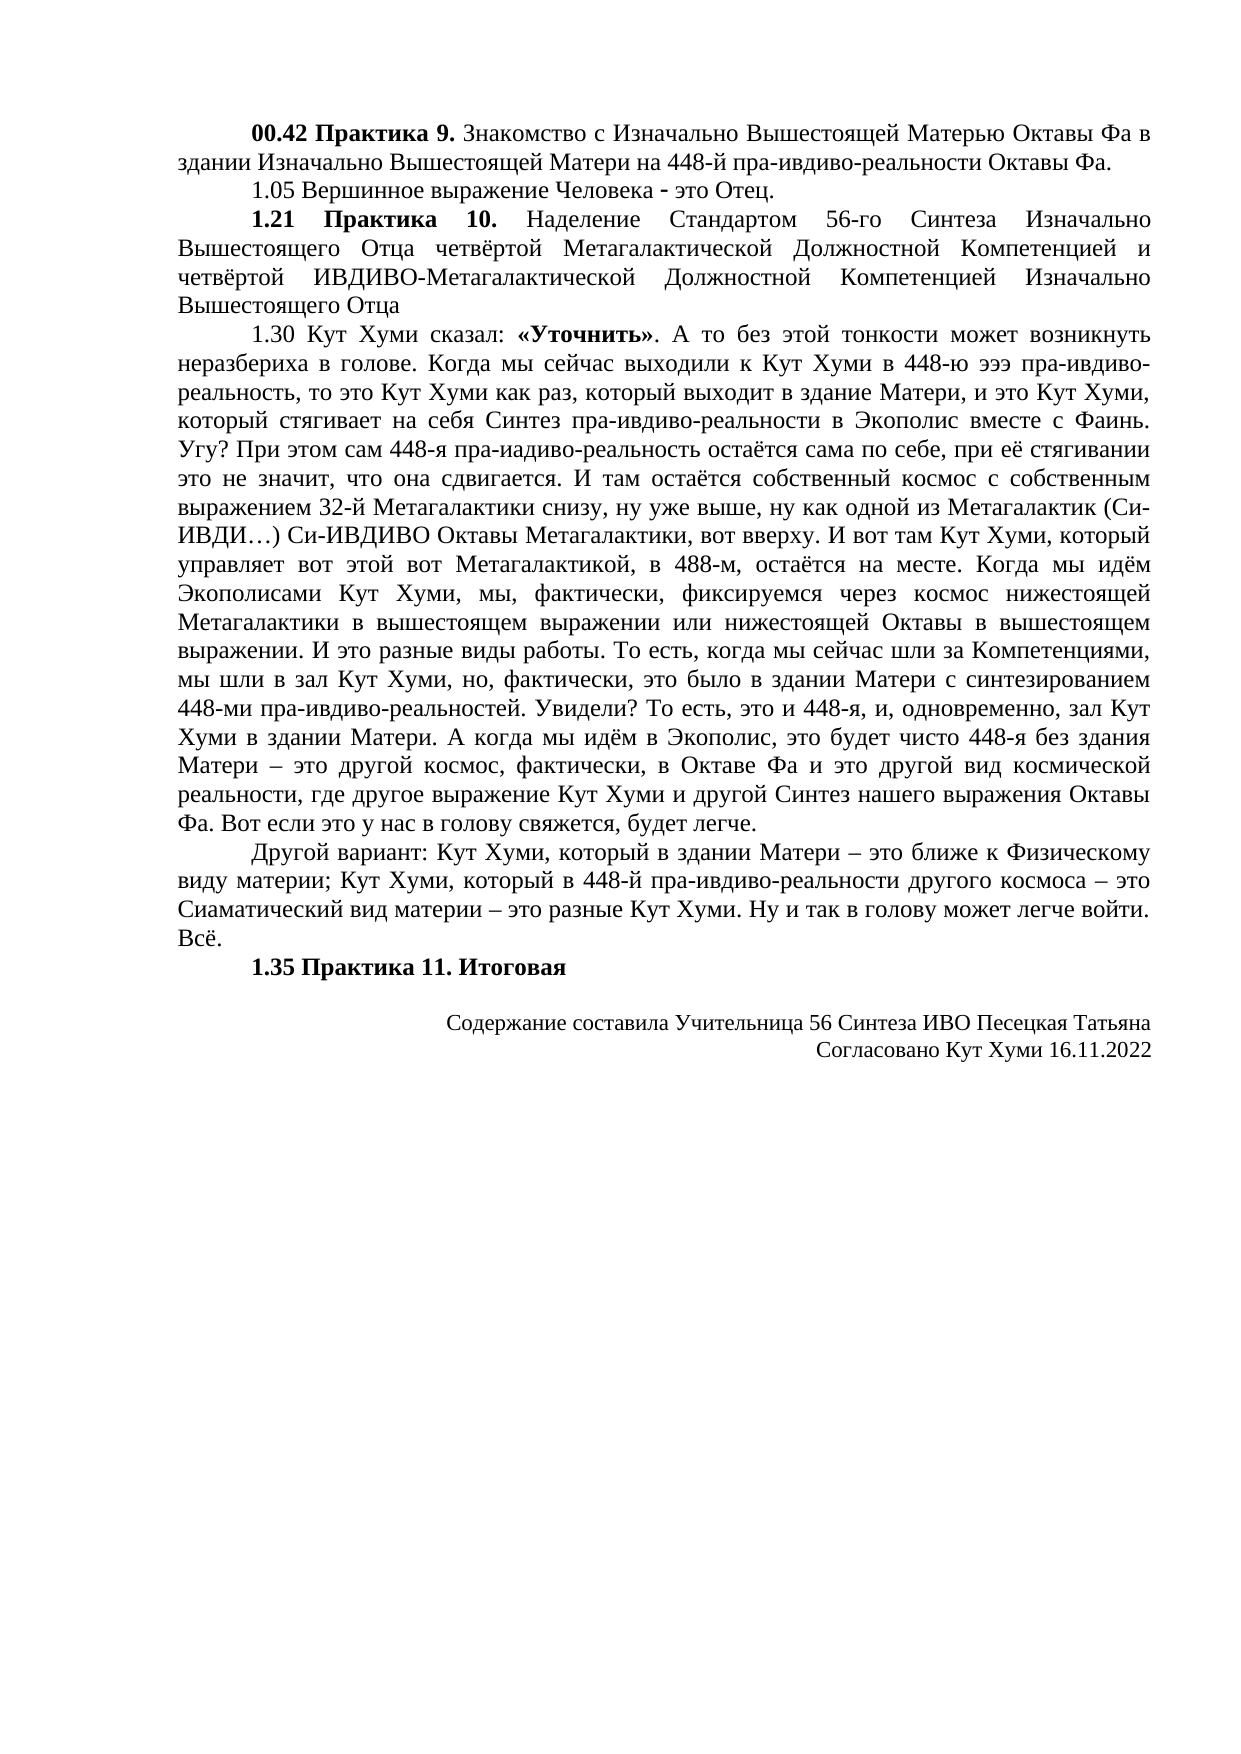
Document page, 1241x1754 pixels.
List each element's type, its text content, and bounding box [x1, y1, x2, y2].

text Согласовано Кут Хуми 16.11.2022 [177, 1036, 1152, 1062]
text 1.05 Вершинное выражение Человека это Отец. [177, 176, 1152, 204]
text 00.42 Практика 9. Знакомство с Изначально Вышестоящей Матерью Октавы Фа в здании Изначально Вышестоящей Матери на 448-й пра-ивдиво-реальности Октавы Фа. [177, 118, 1152, 176]
text 1.21 Практика 10. Наделение Стандартом 56-го Синтеза Изначально Вышестоящего Отца четвёртой Метагалактической Должностной Компетенцией и четвёртой ИВДИВО-Метагалактической Должностной Компетенцией Изначально Вышестоящего Отца [177, 204, 1152, 319]
text 1.35 Практика 11. Итоговая [177, 952, 1152, 981]
text 1.30 Кут Хуми сказал: «Уточнить». А то без этой тонкости может возникнуть неразбериха в голове. Когда мы сейчас выходили к Кут Хуми в 448-ю эээ пра-ивдиво-реальность, то это Кут Хуми как раз, который выходит в здание Матери, и это Кут Хуми, который стягивает на себя Синтез пра-ивдиво-реальности в Экополис вместе с Фаинь. Угу? При этом сам 448-я пра-иадиво-реальность остаётся сама по себе, при её стягивании это не значит, что она сдвигается. И там остаётся собственный космос с собственным выражением 32-й Метагалактики снизу, ну уже выше, ну как одной из Метагалактик (Си-ИВДИ…) Си-ИВДИВО Октавы Метагалактики, вот вверху. И вот там Кут Хуми, который управляет вот этой вот Метагалактикой, в 488-м, остаётся на месте. Когда мы идём Экополисами Кут Хуми, мы, фактически, фиксируемся через космос нижестоящей Метагалактики в вышестоящем выражении или нижестоящей Октавы в вышестоящем выражении. И это разные виды работы. То есть, когда мы сейчас шли за Компетенциями, мы шли в зал Кут Хуми, но, фактически, это было в здании Матери с синтезированием 448-ми пра-ивдиво-реальностей. Увидели? То есть, это и 448-я, и, одновременно, зал Кут Хуми в здании Матери. А когда мы идём в Экополис, это будет чисто 448-я без здания Матери – это другой космос, фактически, в Октаве Фа и это другой вид космической реальности, где другое выражение Кут Хуми и другой Синтез нашего выражения Октавы Фа. Вот если это у нас в голову свяжется, будет легче. [177, 319, 1152, 837]
text Другой вариант: Кут Хуми, который в здании Матери – это ближе к Физическому виду материи; Кут Хуми, который в 448-й пра-ивдиво-реальности другого космоса – это Сиаматический вид материи – это разные Кут Хуми. Ну и так в голову может легче войти. Всё. [177, 837, 1152, 952]
text Содержание составила Учительница 56 Синтеза ИВО Песецкая Татьяна [177, 1009, 1152, 1036]
